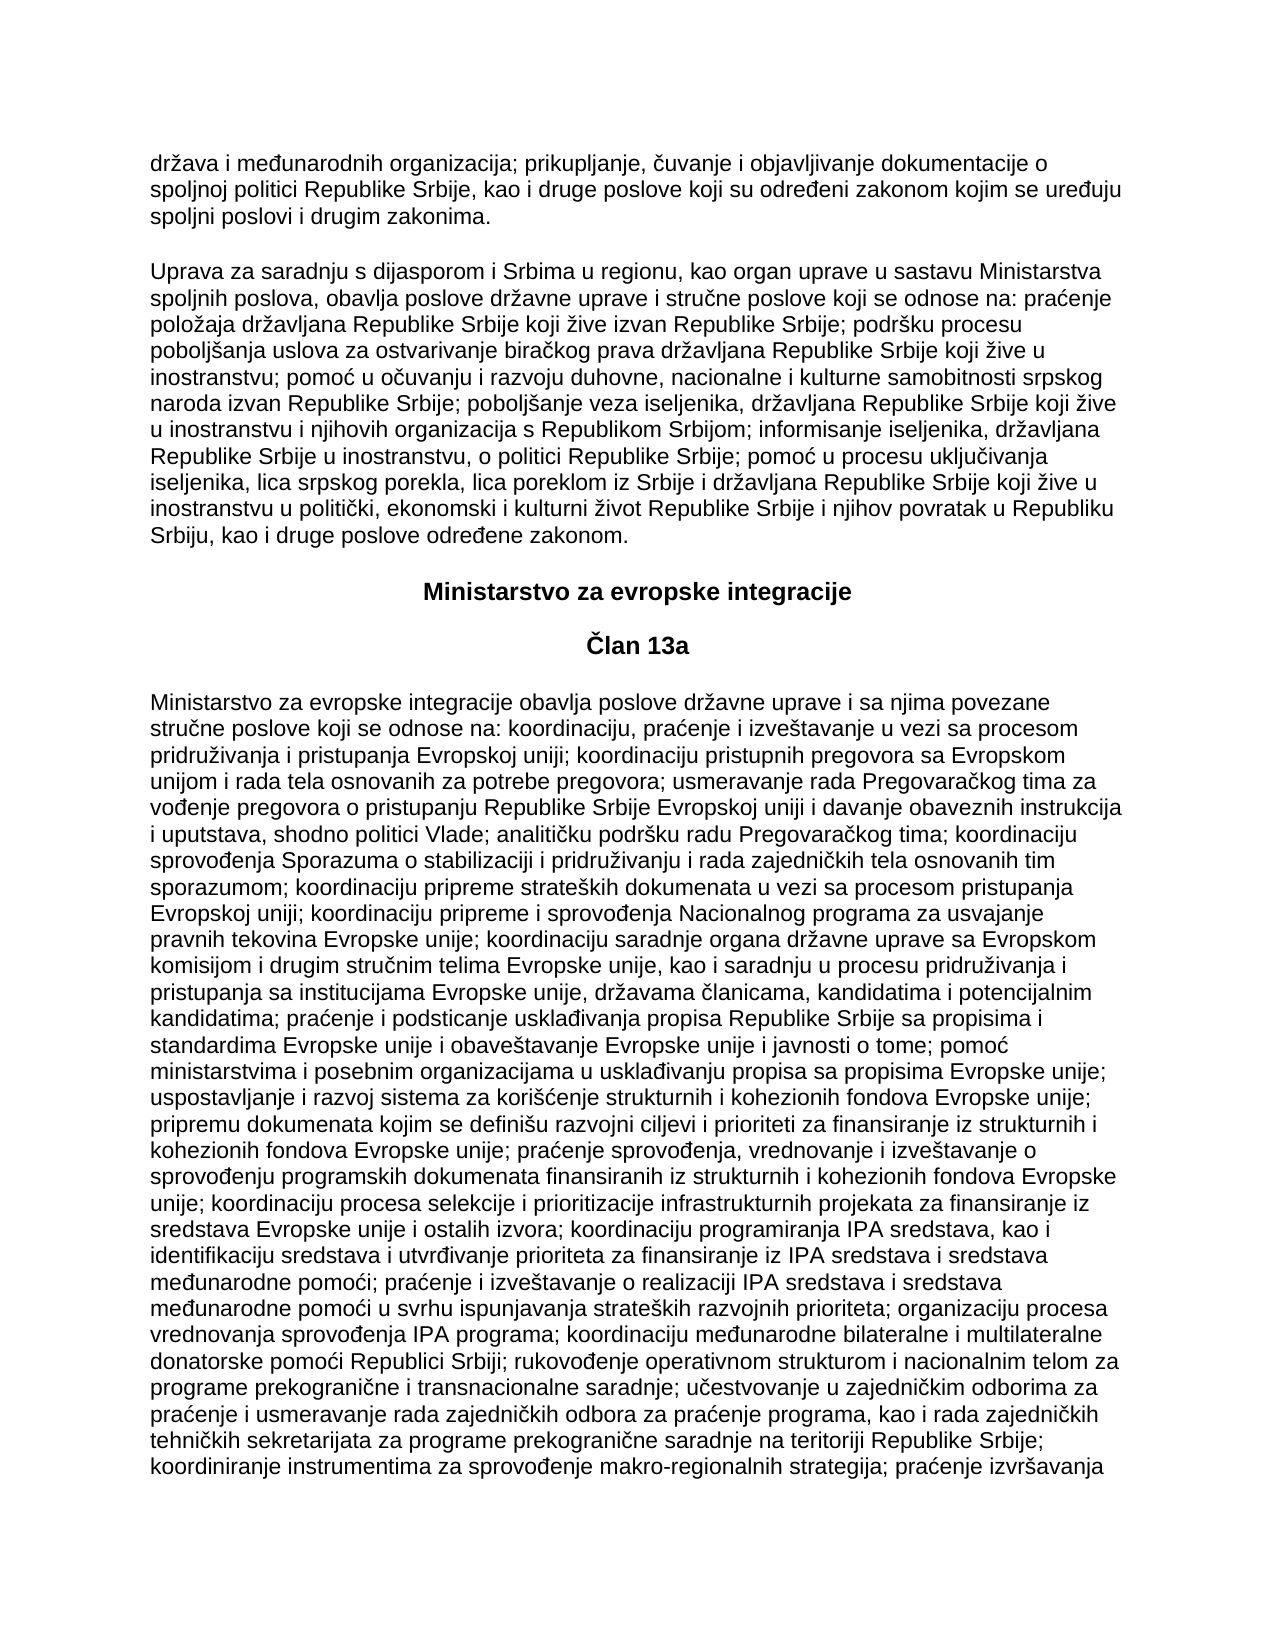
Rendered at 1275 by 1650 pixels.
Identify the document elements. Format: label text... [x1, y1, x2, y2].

text Uprava za saradnju s dijasporom i Srbima u regionu, kao organ uprave u sastavu Ministarstva spoljnih poslova, obavlja poslove državne uprave i stručne poslove koji se odnose na: praćenje položaja državljana Republike Srbije koji žive izvan Republike Srbije; podršku procesu poboljšanja uslova za ostvarivanje biračkog prava državljana Republike Srbije koji žive u inostranstvu; pomoć u očuvanju i razvoju duhovne, nacionalne i kulturne samobitnosti srpskog naroda izvan Republike Srbije; poboljšanje veza iseljenika, državljana Republike Srbije koji žive u inostranstvu i njihovih organizacija s Republikom Srbijom; informisanje iseljenika, državljana Republike Srbije u inostranstvu, o politici Republike Srbije; pomoć u procesu uključivanja iseljenika, lica srpskog porekla, lica poreklom iz Srbije i državljana Republike Srbije koji žive u inostranstvu u politički, ekonomski i kulturni život Republike Srbije i njihov povratak u Republiku Srbiju, kao i druge poslove određene zakonom. [150, 258, 1125, 548]
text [150, 150, 1125, 229]
text Ministarstvo za evropske integracije [150, 577, 1125, 606]
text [150, 689, 1125, 1479]
text Član 13a [150, 631, 1125, 660]
